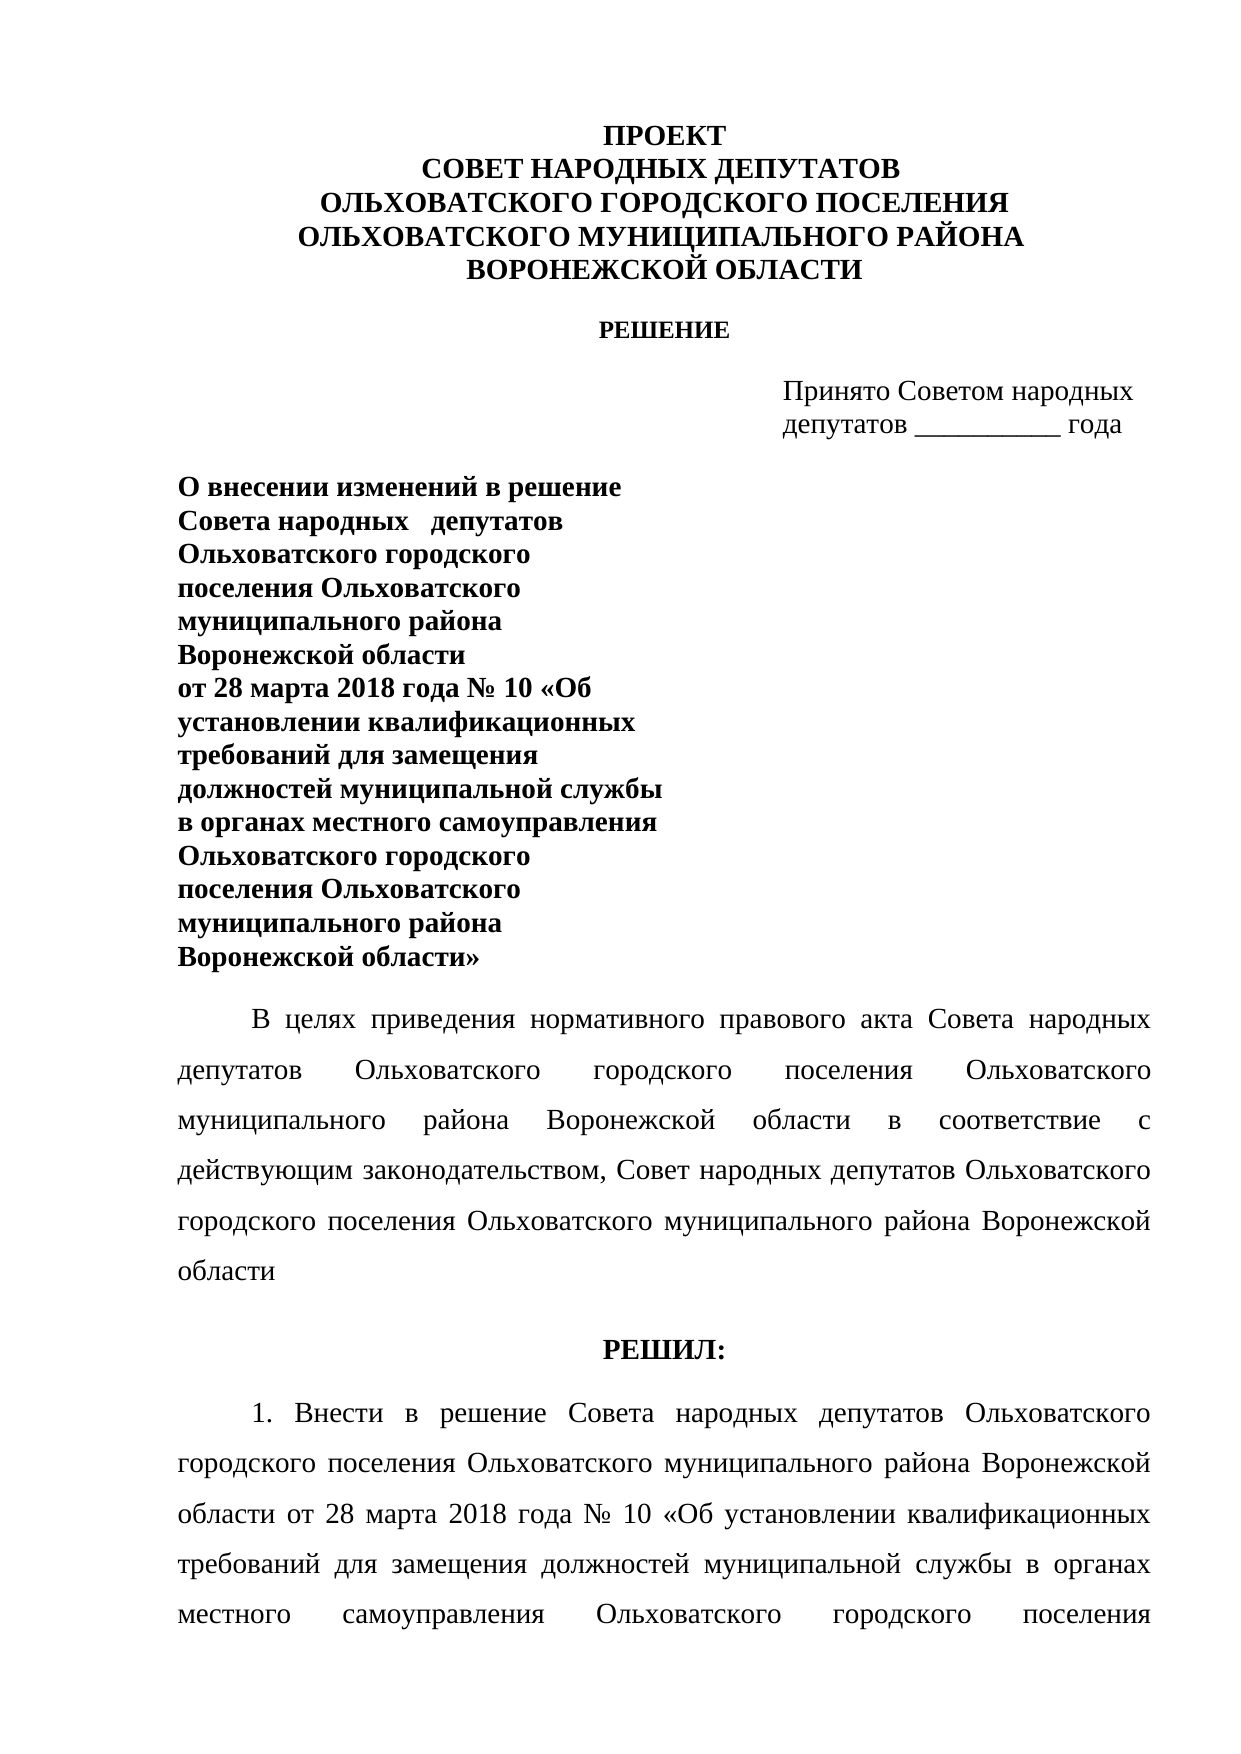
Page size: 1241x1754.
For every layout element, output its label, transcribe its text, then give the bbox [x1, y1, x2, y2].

text В целях приведения нормативного правового акта Совета народных депутатов Ольховатского городского поселения Ольховатского муниципального района Воронежской области в соответствие с действующим законодательством, Совет народных депутатов Ольховатского городского поселения Ольховатского муниципального района Воронежской области [177, 1001, 1152, 1287]
text РЕШИЛ: [177, 1332, 1152, 1366]
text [177, 1395, 1152, 1630]
text СОВЕТ НАРОДНЫХ ДЕПУТАТОВ [177, 152, 1152, 185]
text ОЛЬХОВАТСКОГО ГОРОДСКОГО ПОСЕЛЕНИЯ ОЛЬХОВАТСКОГО МУНИЦИПАЛЬНОГО РАЙОНА ВОРОНЕЖСКОЙ ОБЛАСТИ [177, 185, 1152, 286]
text Принято Советом народных депутатов __________ года [783, 373, 1152, 440]
text от 28 марта 2018 года № 10 «Об установлении квалификационных требований для замещения должностей муниципальной службы в органах местного самоуправления Ольховатского городского поселения Ольховатского муниципального района Воронежской области» [177, 670, 664, 972]
text РЕШЕНИЕ [177, 315, 1152, 344]
text О внесении изменений в решение Совета народных депутатов Ольховатского городского поселения Ольховатского муниципального района Воронежской области [177, 469, 664, 670]
text ПРОЕКТ [177, 118, 1152, 152]
